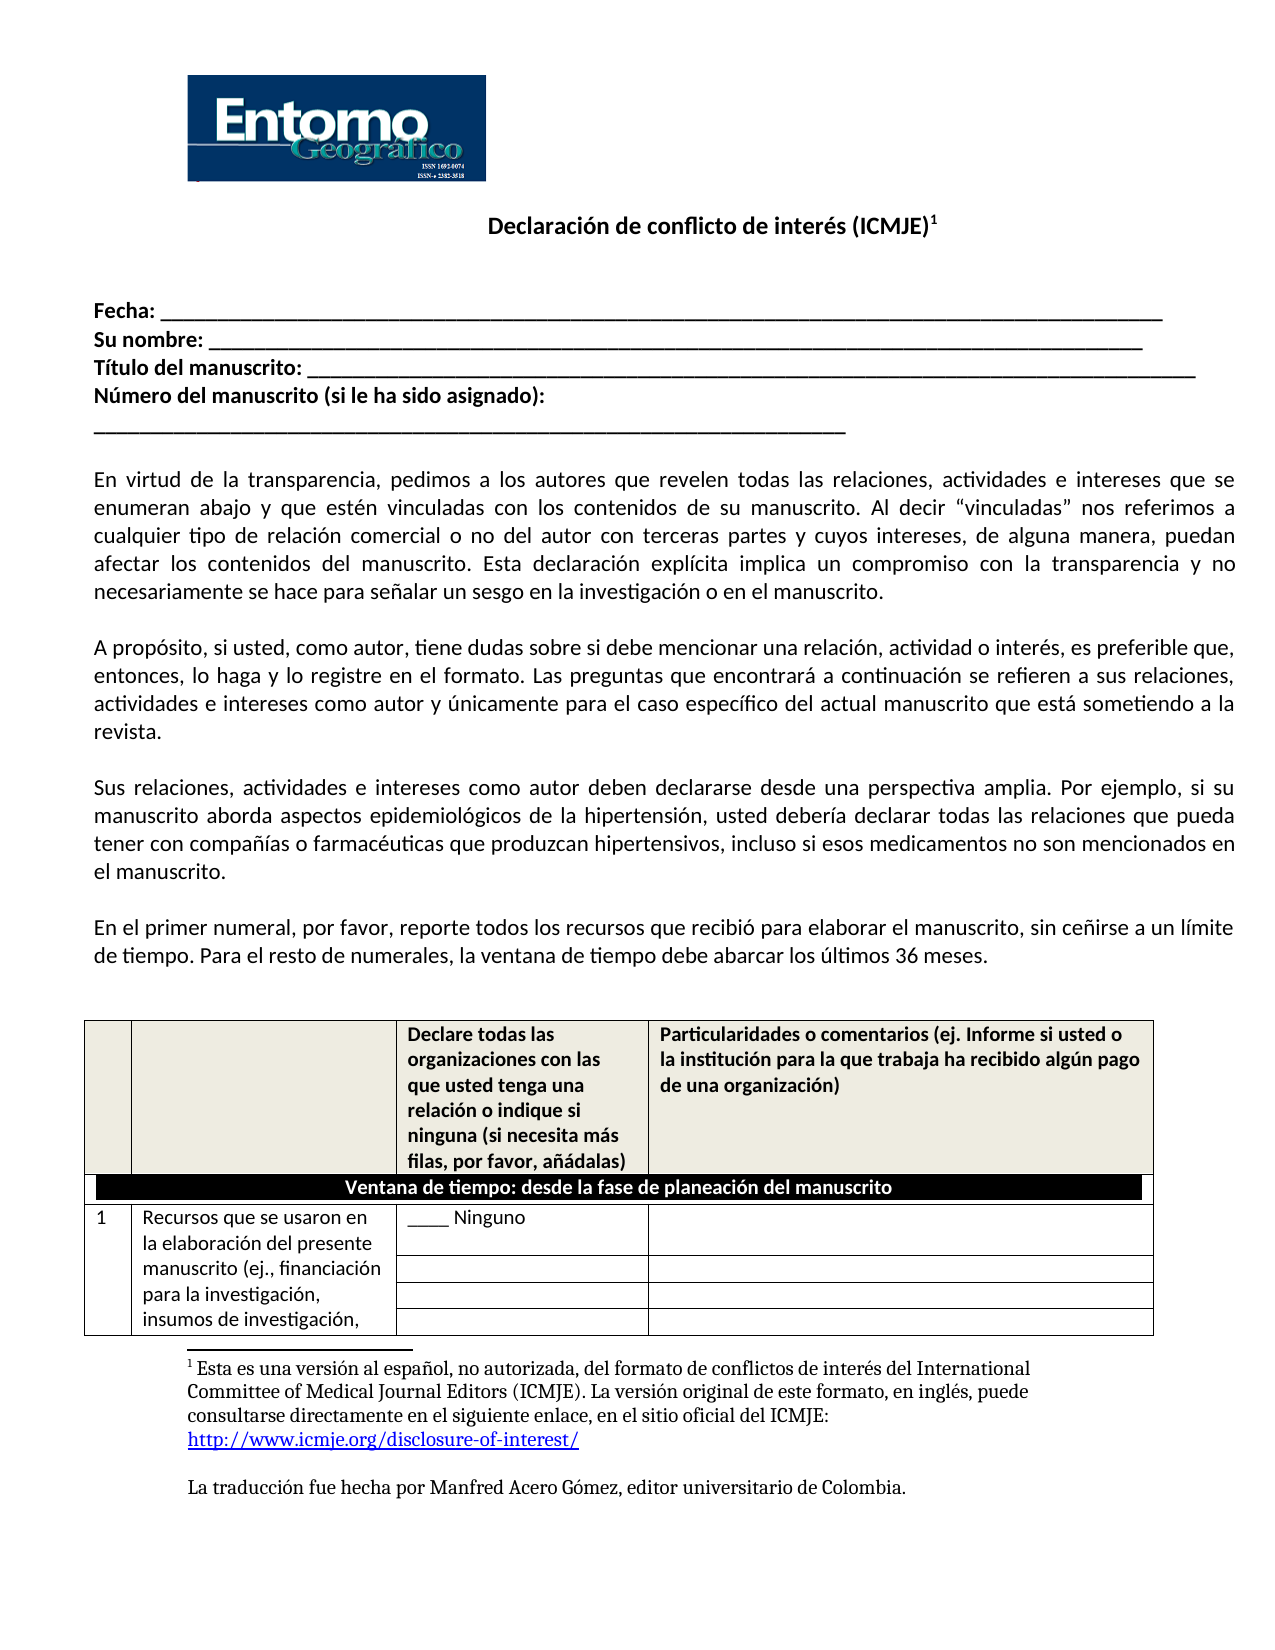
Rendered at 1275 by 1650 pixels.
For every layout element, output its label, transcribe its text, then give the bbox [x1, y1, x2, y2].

table_cell [649, 1309, 1153, 1335]
table_header [85, 1021, 131, 1173]
table_cell [397, 1309, 648, 1335]
table_cell [649, 1283, 1153, 1308]
table_cell Ventana de tiempo: desde la fase de planeación del manuscrito [85, 1175, 1153, 1203]
table_header Particularidades o comentarios (ej. Informe si usted o la institución para la que trabaja ha recibido algún pago de una organización) [649, 1021, 1153, 1173]
table_header Declare todas las organizaciones con las que usted tenga una relación o indique si ninguna (si necesita más filas, por favor, añádalas) [397, 1021, 648, 1173]
text Número del manuscrito (si le ha sido asignado): __________________________________________________________________ [94, 381, 1237, 437]
text Sus relaciones, actividades e intereses como autor deben declararse desde una perspectiva amplia. Por ejemplo, si su manuscrito aborda aspectos epidemiológicos de la hipertensión, usted debería declarar todas las relaciones que pueda tener con compañías o farmacéuticas que produzcan hipertensivos, incluso si esos medicamentos no son mencionados en el manuscrito. [94, 773, 1237, 885]
text Su nombre: __________________________________________________________________________________ [94, 325, 1237, 353]
text En el primer numeral, por favor, reporte todos los recursos que recibió para elaborar el manuscrito, sin ceñirse a un límite de tiempo. Para el resto de numerales, la ventana de tiempo debe abarcar los últimos 36 meses. [94, 913, 1237, 969]
table_cell [649, 1205, 1153, 1255]
text Título del manuscrito: ______________________________________________________________________________ [94, 353, 1237, 381]
table_cell [397, 1256, 648, 1282]
text Fecha: ________________________________________________________________________________________ [94, 297, 1237, 325]
table_cell ____ Ninguno [397, 1205, 648, 1255]
picture [187, 75, 487, 182]
table_cell Recursos que se usaron en la elaboración del presente manuscrito (ej., financiación para la investigación, insumos de investigación, recursos para la escritura, costos de publicación, etcétera) [132, 1205, 396, 1335]
table_cell [649, 1256, 1153, 1282]
table_cell [397, 1283, 648, 1308]
text Declaración de conflicto de interés (ICMJE) [187, 210, 1237, 241]
table_cell 1 [85, 1205, 131, 1335]
table_header [132, 1021, 396, 1173]
text En virtud de la transparencia, pedimos a los autores que revelen todas las relaciones, actividades e intereses que se enumeran abajo y que estén vinculadas con los contenidos de su manuscrito. Al decir “vinculadas” nos referimos a cualquier tipo de relación comercial o no del autor con terceras partes y cuyos intereses, de alguna manera, puedan afectar los contenidos del manuscrito. Esta declaración explícita implica un compromiso con la transparencia y no necesariamente se hace para señalar un sesgo en la investigación o en el manuscrito. [94, 465, 1237, 605]
text A propósito, si usted, como autor, tiene dudas sobre si debe mencionar una relación, actividad o interés, es preferible que, entonces, lo haga y lo registre en el formato. Las preguntas que encontrará a continuación se refieren a sus relaciones, actividades e intereses como autor y únicamente para el caso específico del actual manuscrito que está sometiendo a la revista. [94, 633, 1237, 745]
